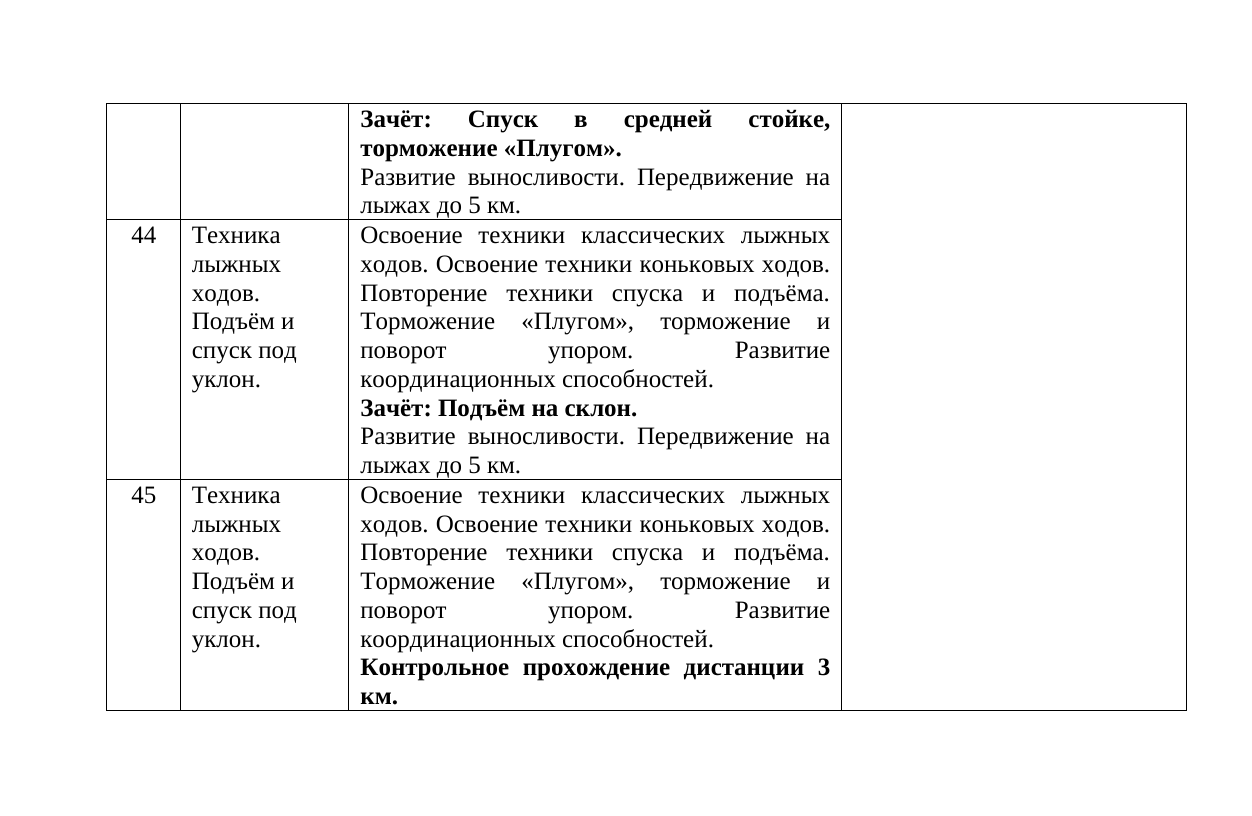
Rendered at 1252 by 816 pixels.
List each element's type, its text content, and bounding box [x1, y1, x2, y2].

table_cell 44 [107, 220, 180, 479]
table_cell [181, 104, 348, 219]
table_cell 45 [107, 480, 180, 710]
table_cell 43 [107, 104, 180, 219]
table_cell Освоение техники классических лыжных ходов. Освоение техники коньковых ходов. Повторение техники спуска и подъёма. Торможение «Плугом», торможение и поворот упором. Развитие координационных способностей. Зачёт: Подъём на склон. Развитие выносливости. Передвижение на лыжах до 5 км. [349, 220, 841, 479]
table_cell Техника лыжных ходов. Подъём и спуск под уклон. [181, 220, 348, 479]
table_cell Освоение техники классических лыжных ходов. Освоение техники коньковых ходов. Повторение техники спуска и подъёма. Торможение «Плугом», торможение и поворот упором. Развитие координационных способностей. Контрольное прохождение дистанции 3 км. [349, 480, 841, 710]
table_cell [349, 104, 841, 219]
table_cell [181, 480, 348, 710]
